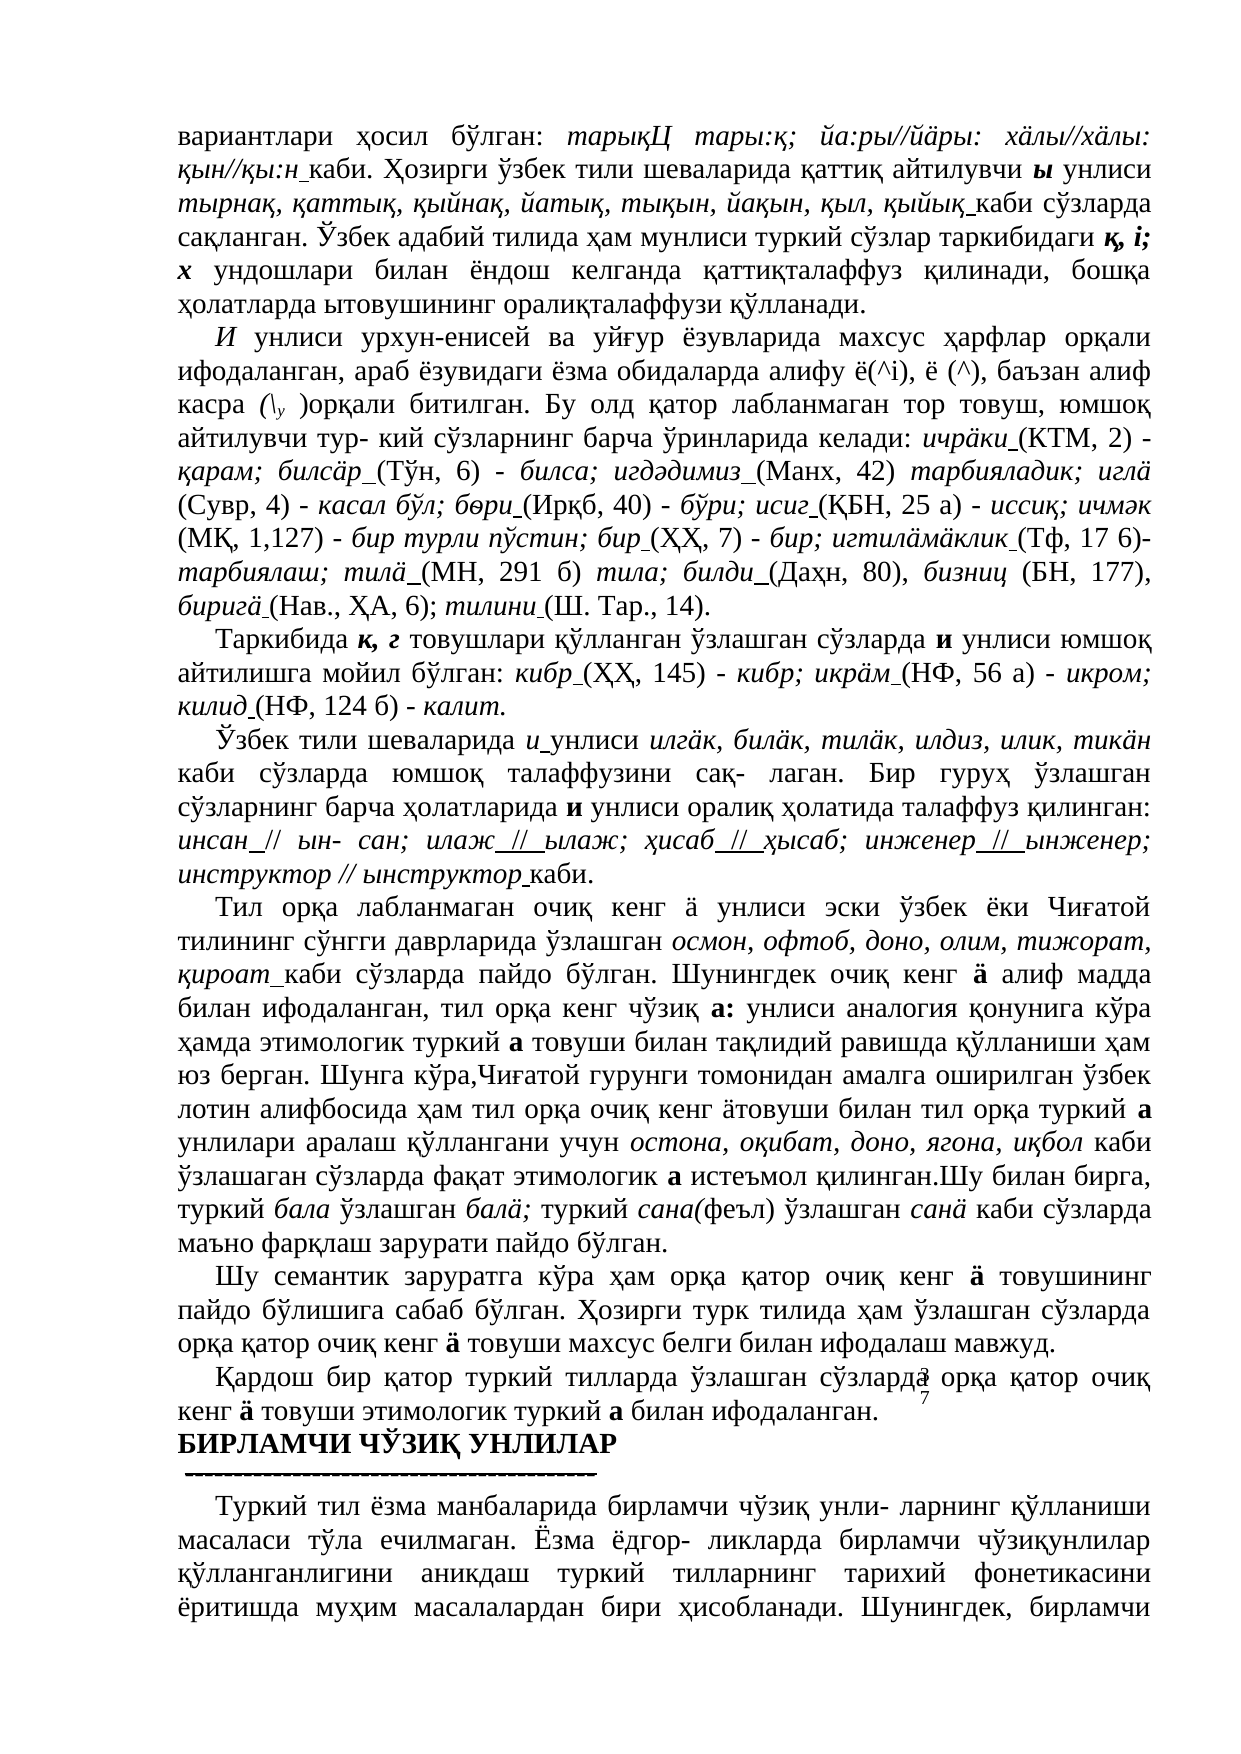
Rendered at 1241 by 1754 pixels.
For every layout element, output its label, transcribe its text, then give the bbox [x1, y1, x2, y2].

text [177, 1488, 1152, 1622]
text Таркибида к, г товушлари қўлланган ўзлашган сўзларда и унлиси юмшоқ айтилишга мойил бўлган: кибр (ҲҲ, 145) - кибр; икрӓм (НФ, 56 а) - икром; килид (НФ, 124 б) - калит. [177, 621, 1152, 722]
text Ўзбек тили шеваларида и унлиси илгӓк, билӓк, тилӓк, илдиз, илик, тикӓн каби сўзларда юмшоқ талаффузини сақ- лаган. Бир гуруҳ ўзлашган сўзларнинг барча ҳолатларида и унлиси оралиқ ҳолатида талаффуз қилинган: инсан // ын- сан; илаж // ылаж; ҳисаб // ҳысаб; инженер // ынженер; инструктор // ынструктор каби. [177, 722, 1152, 889]
text Шу семантик заруратга кўра ҳам орқа қатор очиқ кенг ӓ товушининг пайдо бўлишига сабаб бўлган. Ҳозирги турк тилида ҳам ўзлашган сўзларда орқа қатор очиқ кенг ӓ товуши махсус белги билан ифодалаш мавжуд. [177, 1258, 1152, 1359]
text Тил орқа лабланмаган очиқ кенг ӓ унлиси эски ўзбек ёки Чиғатой тилининг сўнгги даврларида ўзлашган осмон, офтоб, доно, олим, тижорат, қироат каби сўзларда пайдо бўлган. Шунингдек очиқ кенг ӓ алиф мадда билан ифодаланган, тил орқа кенг чўзиқ а: унлиси аналогия қонунига кўра ҳамда этимологик туркий а товуши билан тақлидий равишда қўлланиши ҳам юз берган. Шунга кўра,Чиғатой гурунги томонидан амалга оширилган ўзбек лотин алифбосида ҳам тил орқа очиқ кенг ӓтовуши билан тил орқа туркий а унлилари аралаш қўллангани учун остона, оқибат, доно, ягона, иқбол каби ўзлашаган сўзларда фақат этимологик а истеъмол қилинган.Шу билан бирга, туркий бала ўзлашган балӓ; туркий сана(феъл) ўзлашган санӓ каби сўзларда маъно фарқлаш зарурати пайдо бўлган. [177, 889, 1152, 1258]
text Қардош бир қатор туркий тилларда ўзлашган сўзларда орқа қатор очиқ кенг ӓ товуши этимологик туркий а билан ифодаланган. [177, 1359, 1152, 1426]
text И унлиси урхун-енисей ва уйғур ёзувларида махсус ҳарфлар орқали ифодаланган, араб ёзувидаги ёзма обидаларда алифу ё(^і), ё (^), баъзан алиф касра (\у )орқали битилган. Бу олд қатор лабланмаган тор товуш, юмшоқ айтилувчи тур- кий сўзларнинг барча ўринларида келади: ичрӓки (КТМ, 2) - қарам; билсӓр (Тўн, 6) - билса; игдәдимиз (Манх, 42) тарбияладик; иглӓ (Сувр, 4) - касал бўл; бѳри (Ирқб, 40) - бўри; исиг (ҚБН, 25 а) - иссиқ; ичмәк (МҚ, 1,127) - бир турли пўстин; бир (ҲҲ, 7) - бир; игтилӓмӓклик (Тф, 17 6)- тарбиялаш; тилӓ (МН, 291 б) тила; билди (Даҳн, 80), бизниц (БН, 177), биригӓ (Нав., ҲА, 6); тилини (Ш. Тар., 14). [177, 319, 1152, 621]
text БИРЛАМЧИ ЧЎЗИҚ УНЛИЛАР [177, 1426, 1152, 1460]
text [177, 118, 1152, 319]
